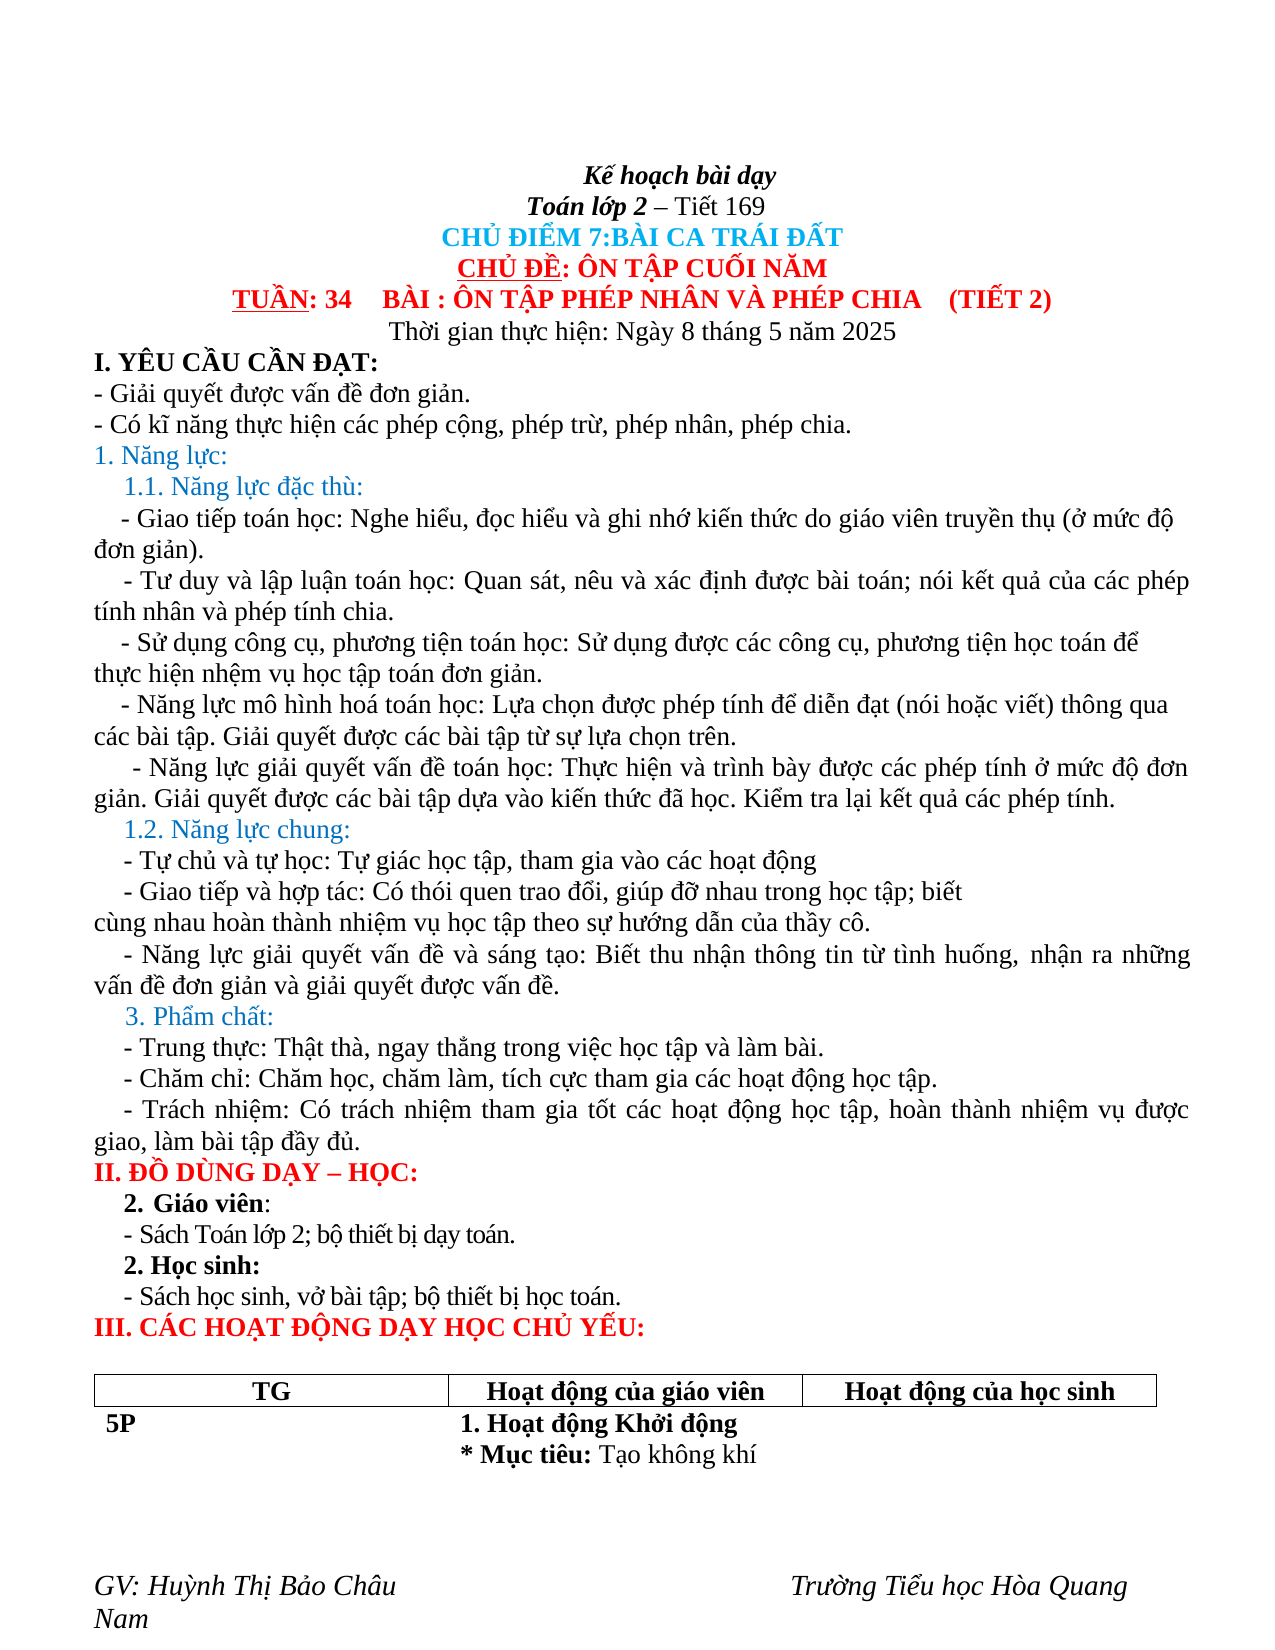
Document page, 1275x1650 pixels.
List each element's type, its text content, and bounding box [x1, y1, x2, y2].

text - Năng lực mô hình hoá toán học: Lựa chọn được phép tính để diễn đạt (nói hoặc viết) thông qua các bài tập. Giải quyết được các bài tập từ sự lựa chọn trên. [94, 688, 1188, 751]
text 1.2. Năng lực chung: [123, 813, 1191, 844]
text - Có kĩ năng thực hiện các phép cộng, phép trừ, phép nhân, phép chia. [94, 408, 1191, 439]
text - Tư duy và lập luận toán học: Quan sát, nêu và xác định được bài toán; nói kết quả của các phép tính nhân và phép tính chia. [94, 564, 1191, 626]
text - Tự chủ và tự học: Tự giác học tập, tham gia vào các hoạt động [94, 844, 1191, 875]
text TUẦN: 34 BÀI : ÔN TẬP PHÉP NHÂN VÀ PHÉP CHIA (TIẾT 2) [94, 284, 1191, 315]
text Thời gian thực hiện: Ngày 8 tháng 5 năm 2025 [94, 315, 1191, 346]
text - Năng lực giải quyết vấn đề toán học: Thực hiện và trình bày được các phép tính ở mức độ đơn giản. Giải quyết được các bài tập dựa vào kiến thức đã học. Kiểm tra lại kết quả các phép tính. [94, 751, 1191, 813]
text - Sách học sinh, vở bài tập; bộ thiết bị học toán. [94, 1280, 1191, 1311]
text Toán lớp 2 – Tiết 169 [94, 190, 1191, 221]
list Phẩm chất: [125, 1000, 1191, 1031]
text 1.1. Năng lực đặc thù: [123, 471, 1191, 502]
text III. CÁC HOẠT ĐỘNG DẠY HỌC CHỦ YẾU: [94, 1311, 1191, 1343]
text CHỦ ĐIỂM 7:BÀI CA TRÁI ĐẤT [94, 221, 1191, 252]
text - Chăm chỉ: Chăm học, chăm làm, tích cực tham gia các hoạt động học tập. [94, 1062, 1191, 1093]
text - Sách Toán lớp 2; bộ thiết bị dạy toán. [94, 1218, 1191, 1249]
text - Sử dụng công cụ, phương tiện toán học: Sử dụng được các công cụ, phương tiện học toán để thực hiện nhệm vụ học tập toán đơn giản. [94, 626, 1188, 688]
text - Giao tiếp toán học: Nghe hiểu, đọc hiểu và ghi nhớ kiến thức do giáo viên truyền thụ (ở mức độ đơn giản). [94, 502, 1188, 564]
text - Năng lực giải quyết vấn đề và sáng tạo: Biết thu nhận thông tin từ tình huống, nhận ra những vấn đề đơn giản và giải quyết được vấn đề. [94, 938, 1191, 1000]
text CHỦ ĐỀ: ÔN TẬP CUỐI NĂM [94, 252, 1191, 284]
text - Trung thực: Thật thà, ngay thẳng trong việc học tập và làm bài. [123, 1031, 1191, 1062]
text II. ĐỒ DÙNG DẠY – HỌC: [94, 1156, 1191, 1187]
table_header Hoạt động của giáo viên [449, 1375, 802, 1406]
text - Trách nhiệm: Có trách nhiệm tham gia tốt các hoạt động học tập, hoàn thành nhiệm vụ được giao, làm bài tập đầy đủ. [94, 1093, 1191, 1156]
table_header TG [95, 1375, 448, 1406]
text - Giao tiếp và hợp tác: Có thói quen trao đổi, giúp đỡ nhau trong học tập; biết [94, 875, 1191, 907]
text Kế hoạch bài dạy [94, 159, 1191, 190]
text 1. Năng lực: [94, 439, 1191, 471]
table_header Hoạt động của học sinh [803, 1375, 1156, 1406]
text - Giải quyết được vấn đề đơn giản. [94, 377, 1191, 408]
text I. YÊU CẦU CẦN ĐẠT: [94, 346, 1161, 377]
text cùng nhau hoàn thành nhiệm vụ học tập theo sự hướng dẫn của thầy cô. [94, 907, 1191, 938]
list Giáo viên: [123, 1187, 1191, 1218]
text 2. Học sinh: [94, 1249, 1191, 1280]
